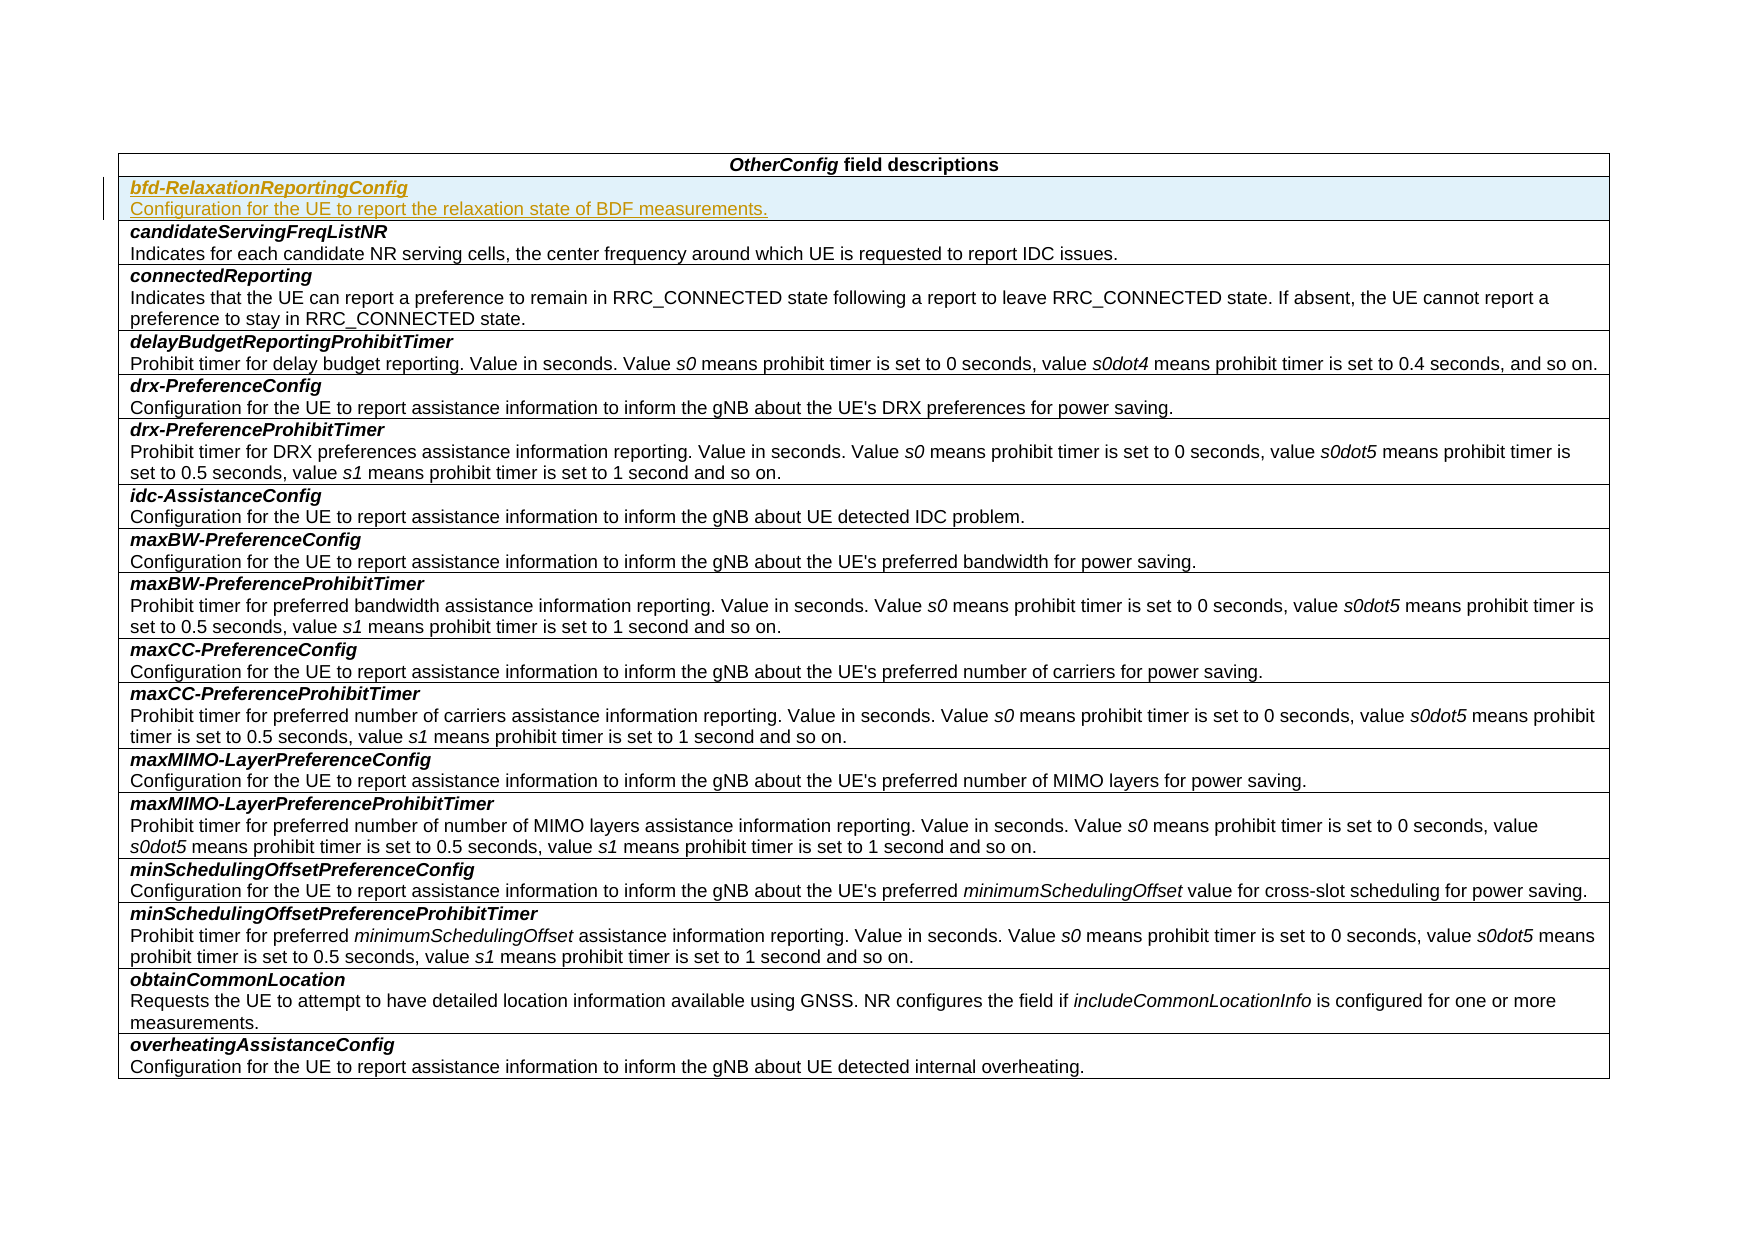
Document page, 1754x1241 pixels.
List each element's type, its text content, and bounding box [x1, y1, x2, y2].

table_cell maxBW-PreferenceProhibitTimer Prohibit timer for preferred bandwidth assistance information reporting. Value in seconds. Value s0 means prohibit timer is set to 0 seconds, value s0dot5 means prohibit timer is set to 0.5 seconds, value s1 means prohibit timer is set to 1 second and so on. [119, 573, 1609, 638]
table_cell delayBudgetReportingProhibitTimer Prohibit timer for delay budget reporting. Value in seconds. Value s0 means prohibit timer is set to 0 seconds, value s0dot4 means prohibit timer is set to 0.4 seconds, and so on. [119, 331, 1609, 374]
table_cell overheatingAssistanceConfig Configuration for the UE to report assistance information to inform the gNB about UE detected internal overheating. [119, 1034, 1609, 1077]
table_cell maxMIMO-LayerPreferenceProhibitTimer Prohibit timer for preferred number of number of MIMO layers assistance information reporting. Value in seconds. Value s0 means prohibit timer is set to 0 seconds, value s0dot5 means prohibit timer is set to 0.5 seconds, value s1 means prohibit timer is set to 1 second and so on. [119, 793, 1609, 858]
table_cell maxMIMO-LayerPreferenceConfig Configuration for the UE to report assistance information to inform the gNB about the UE's preferred number of MIMO layers for power saving. [119, 749, 1609, 792]
table_header OtherConfig field descriptions [119, 154, 1609, 176]
table_cell drx-PreferenceConfig Configuration for the UE to report assistance information to inform the gNB about the UE's DRX preferences for power saving. [119, 375, 1609, 418]
table_cell minSchedulingOffsetPreferenceConfig Configuration for the UE to report assistance information to inform the gNB about the UE's preferred minimumSchedulingOffset value for cross-slot scheduling for power saving. [119, 859, 1609, 902]
table_cell candidateServingFreqListNR Indicates for each candidate NR serving cells, the center frequency around which UE is requested to report IDC issues. [119, 221, 1609, 264]
table_cell maxCC-PreferenceProhibitTimer Prohibit timer for preferred number of carriers assistance information reporting. Value in seconds. Value s0 means prohibit timer is set to 0 seconds, value s0dot5 means prohibit timer is set to 0.5 seconds, value s1 means prohibit timer is set to 1 second and so on. [119, 683, 1609, 748]
table_cell minSchedulingOffsetPreferenceProhibitTimer Prohibit timer for preferred minimumSchedulingOffset assistance information reporting. Value in seconds. Value s0 means prohibit timer is set to 0 seconds, value s0dot5 means prohibit timer is set to 0.5 seconds, value s1 means prohibit timer is set to 1 second and so on. [119, 903, 1609, 967]
table_cell obtainCommonLocation Requests the UE to attempt to have detailed location information available using GNSS. NR configures the field if includeCommonLocationInfo is configured for one or more measurements. [119, 969, 1609, 1033]
table_cell maxCC-PreferenceConfig Configuration for the UE to report assistance information to inform the gNB about the UE's preferred number of carriers for power saving. [119, 639, 1609, 682]
table_cell drx-PreferenceProhibitTimer Prohibit timer for DRX preferences assistance information reporting. Value in seconds. Value s0 means prohibit timer is set to 0 seconds, value s0dot5 means prohibit timer is set to 0.5 seconds, value s1 means prohibit timer is set to 1 second and so on. [119, 419, 1609, 484]
table_cell maxBW-PreferenceConfig Configuration for the UE to report assistance information to inform the gNB about the UE's preferred bandwidth for power saving. [119, 529, 1609, 572]
table_cell connectedReporting Indicates that the UE can report a preference to remain in RRC_CONNECTED state following a report to leave RRC_CONNECTED state. If absent, the UE cannot report a preference to stay in RRC_CONNECTED state. [119, 265, 1609, 330]
table_cell idc-AssistanceConfig Configuration for the UE to report assistance information to inform the gNB about UE detected IDC problem. [119, 485, 1609, 528]
